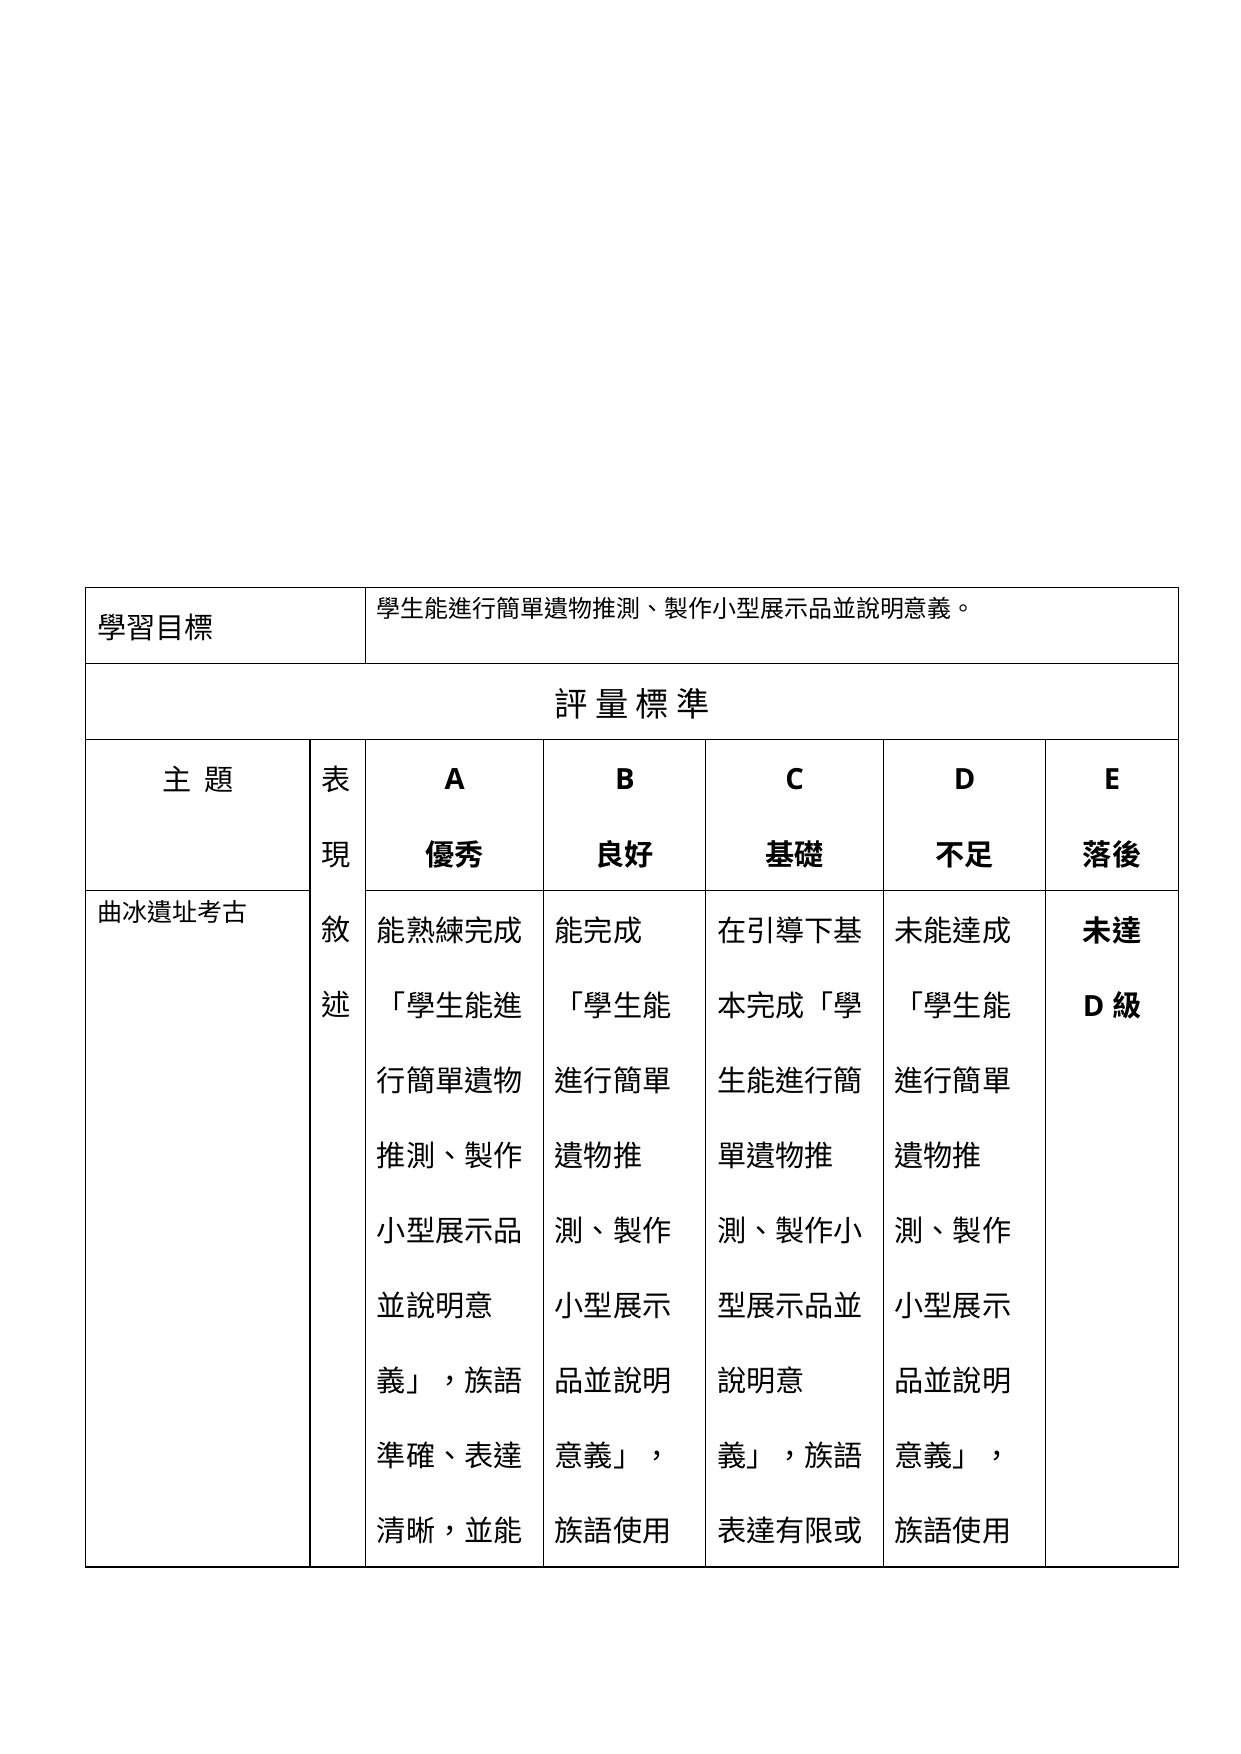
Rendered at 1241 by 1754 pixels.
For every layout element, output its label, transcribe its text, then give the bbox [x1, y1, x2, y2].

table_cell 曲冰遺址考古 [86, 891, 309, 1566]
table_header 學生能進行簡單遺物推測、製作小型展示品並說明意義。 [366, 588, 1178, 663]
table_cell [706, 891, 883, 1566]
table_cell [544, 891, 705, 1566]
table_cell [884, 891, 1045, 1566]
table_cell C 基礎 [706, 740, 883, 890]
table_cell E 落後 [1046, 740, 1178, 890]
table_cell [366, 891, 543, 1566]
table_cell 評 量 標 準 [86, 664, 1178, 739]
table_cell 表 現 敘 述 [311, 740, 365, 1566]
table_cell D 不足 [884, 740, 1045, 890]
table_cell B 良好 [544, 740, 705, 890]
table_cell A 優秀 [366, 740, 543, 890]
table_cell 未達 D 級 [1046, 891, 1178, 1566]
table_header 學習目標 [86, 588, 365, 663]
table_cell 主 題 [86, 740, 309, 890]
